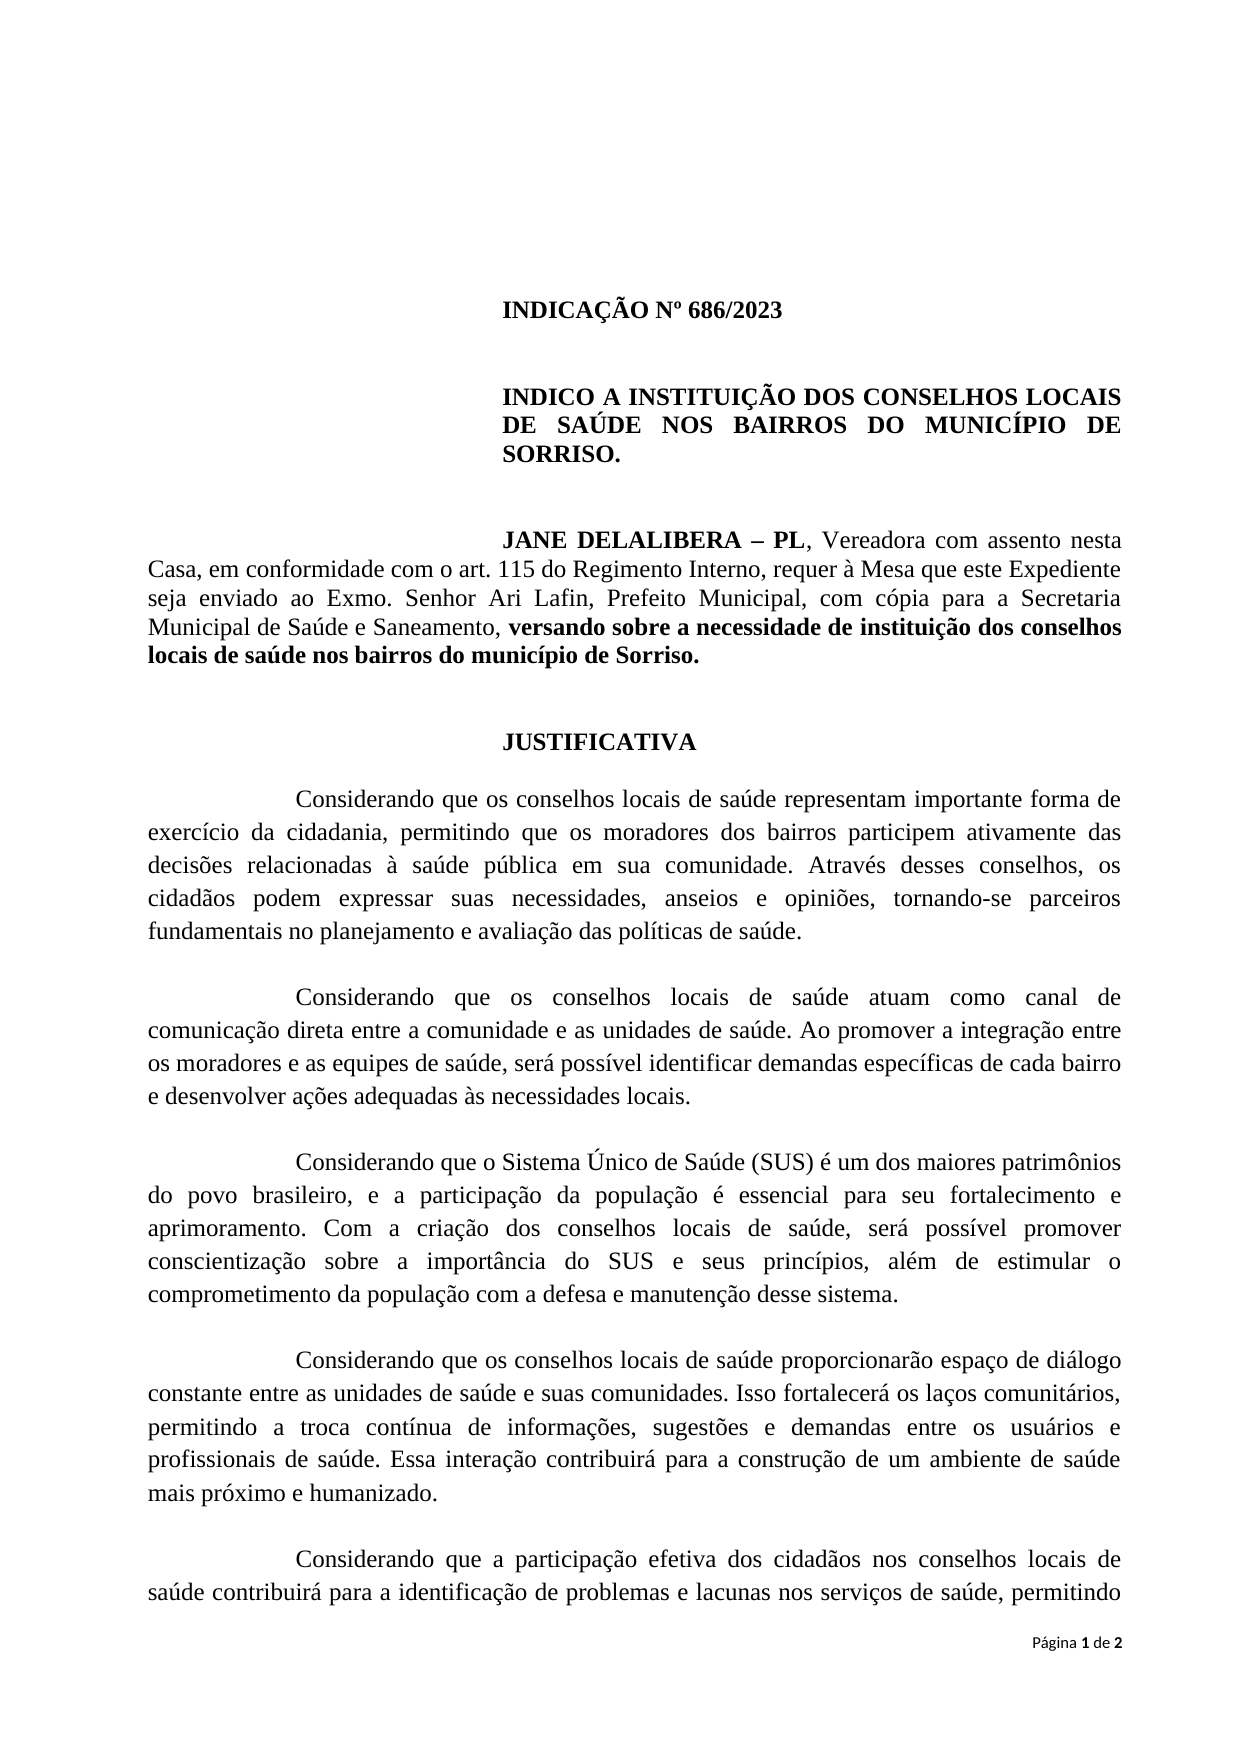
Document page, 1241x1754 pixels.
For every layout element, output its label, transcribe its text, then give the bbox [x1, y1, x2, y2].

text JUSTIFICATIVA [148, 727, 1122, 755]
text Considerando que os conselhos locais de saúde proporcionarão espaço de diálogo constante entre as unidades de saúde e suas comunidades. Isso fortalecerá os laços comunitários, permitindo a troca contínua de informações, sugestões e demandas entre os usuários e profissionais de saúde. Essa interação contribuirá para a construção de um ambiente de saúde mais próximo e humanizado. [148, 1346, 1122, 1506]
text Considerando que os conselhos locais de saúde representam importante forma de exercício da cidadania, permitindo que os moradores dos bairros participem ativamente das decisões relacionadas à saúde pública em sua comunidade. Através desses conselhos, os cidadãos podem expressar suas necessidades, anseios e opiniões, tornando-se parceiros fundamentais no planejamento e avaliação das políticas de saúde. [148, 784, 1122, 945]
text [148, 1544, 1122, 1605]
text INDICAÇÃO Nº 686/2023 [502, 295, 1122, 324]
text INDICO A INSTITUIÇÃO DOS CONSELHOS LOCAIS DE SAÚDE NOS BAIRROS DO MUNICÍPIO DE SORRISO. [502, 382, 1122, 468]
text Considerando que os conselhos locais de saúde atuam como canal de comunicação direta entre a comunidade e as unidades de saúde. Ao promover a integração entre os moradores e as equipes de saúde, será possível identificar demandas específicas de cada bairro e desenvolver ações adequadas às necessidades locais. [148, 982, 1122, 1110]
text Considerando que o Sistema Único de Saúde (SUS) é um dos maiores patrimônios do povo brasileiro, e a participação da população é essencial para seu fortalecimento e aprimoramento. Com a criação dos conselhos locais de saúde, será possível promover conscientização sobre a importância do SUS e seus princípios, além de estimular o comprometimento da população com a defesa e manutenção desse sistema. [148, 1147, 1122, 1308]
text JANE DELALIBERA – PL, Vereadora com assento nesta Casa, em conformidade com o art. 115 do Regimento Interno, requer à Mesa que este Expediente seja enviado ao Exmo. Senhor Ari Lafin, Prefeito Municipal, com cópia para a Secretaria Municipal de Saúde e Saneamento, versando sobre a necessidade de instituição dos conselhos locais de saúde nos bairros do município de Sorriso. [148, 525, 1122, 669]
